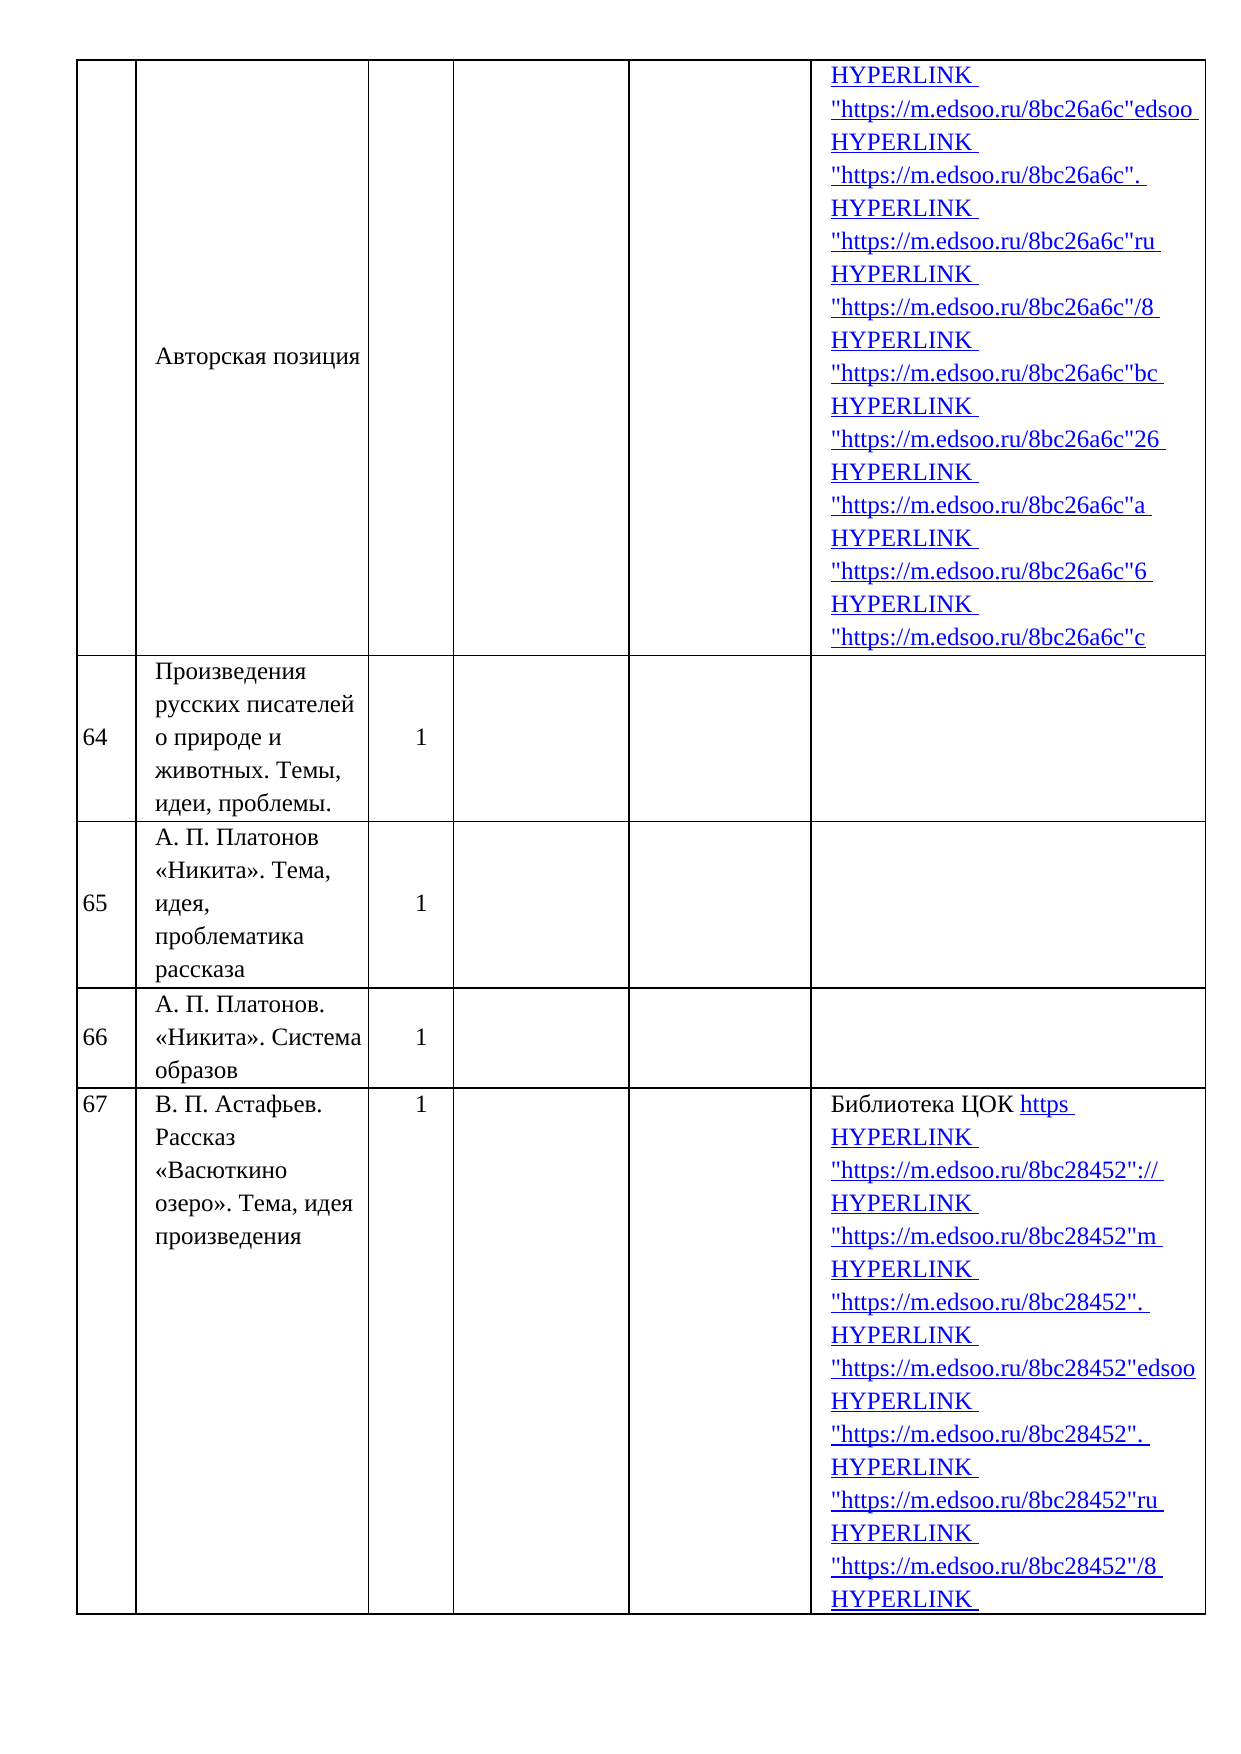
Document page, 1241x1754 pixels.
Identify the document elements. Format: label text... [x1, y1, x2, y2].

table_cell [630, 656, 810, 821]
table_cell 65 [78, 822, 135, 987]
table_cell 66 [78, 989, 135, 1087]
table_cell 1 [369, 61, 453, 654]
table_cell [630, 989, 810, 1087]
table_cell [454, 656, 628, 821]
table_cell [454, 989, 628, 1087]
table_cell Произведения русских писателей о природе и животных. Темы, идеи, проблемы. [137, 656, 368, 821]
table_cell А. П. Платонов. «Никита». Система образов [137, 989, 368, 1087]
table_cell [812, 61, 1205, 654]
table_cell [812, 989, 1205, 1087]
table_cell [812, 822, 1205, 987]
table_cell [137, 1089, 368, 1613]
table_cell 1 [369, 822, 453, 987]
table_cell А. П. Платонов «Никита». Тема, идея, проблематика рассказа [137, 822, 368, 987]
table_cell [630, 1089, 810, 1613]
table_cell [812, 656, 1205, 821]
table_cell [630, 61, 810, 654]
table_cell 1 [369, 1089, 453, 1613]
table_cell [812, 1089, 1205, 1613]
table_cell 1 [369, 656, 453, 821]
table_cell 1 [369, 989, 453, 1087]
table_cell 64 [78, 656, 135, 821]
table_cell [454, 61, 628, 654]
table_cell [137, 61, 368, 654]
table_cell [454, 1089, 628, 1613]
table_cell 63 [78, 61, 135, 654]
table_cell [630, 822, 810, 987]
table_cell [454, 822, 628, 987]
table_cell 67 [78, 1089, 135, 1613]
